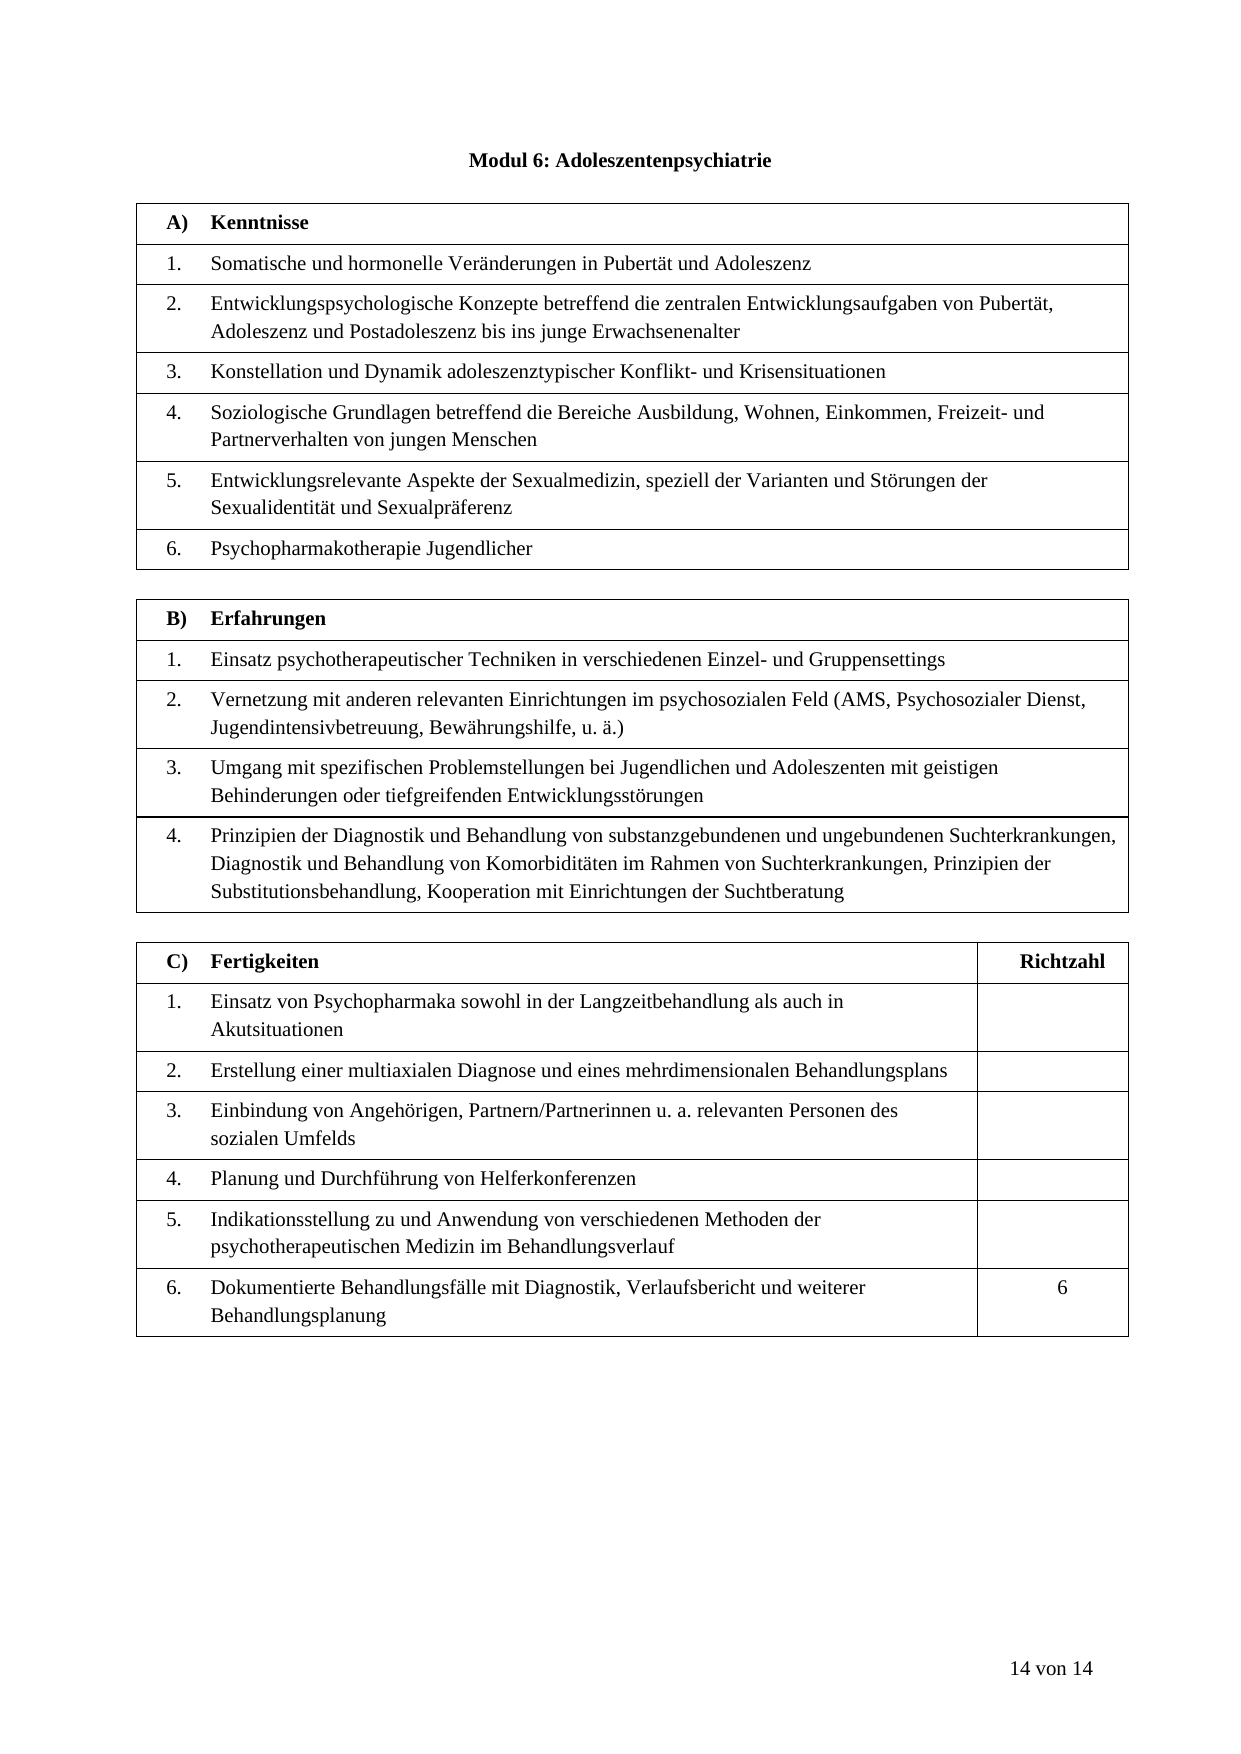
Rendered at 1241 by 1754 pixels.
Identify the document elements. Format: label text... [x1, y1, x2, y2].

table_cell Konstellation und Dynamik adoleszenztypischer Konflikt- und Krisensituationen [137, 353, 1128, 393]
table_cell [978, 1092, 1128, 1159]
table_cell Dokumentierte Behandlungsfälle mit Diagnostik, Verlaufsbericht und weiterer Behandlungsplanung [137, 1269, 977, 1336]
table_cell 6 [978, 1269, 1128, 1336]
table_cell [978, 1052, 1128, 1091]
table_header C) Fertigkeiten [137, 943, 977, 982]
table_cell Psychopharmakotherapie Jugendlicher [137, 530, 1128, 569]
table_cell [978, 984, 1128, 1051]
table_cell Einsatz psychotherapeutischer Techniken in verschiedenen Einzel- und Gruppensettings [137, 641, 1128, 680]
table_cell Prinzipien der Diagnostik und Behandlung von substanzgebundenen und ungebundenen Suchterkrankungen, Diagnostik und Behandlung von Komorbiditäten im Rahmen von Suchterkrankungen, Prinzipien der Substitutionsbehandlung, Kooperation mit Einrichtungen der Suchtberatung [137, 818, 1128, 912]
table_cell Indikationsstellung zu und Anwendung von verschiedenen Methoden der psychotherapeutischen Medizin im Behandlungsverlauf [137, 1201, 977, 1268]
text Modul 6: Adoleszentenpsychiatrie [148, 148, 1092, 172]
table_header A) Kenntnisse [137, 204, 1128, 243]
table_header Richtzahl [978, 943, 1128, 982]
table_cell [978, 1160, 1128, 1200]
table_cell Einbindung von Angehörigen, Partnern/Partnerinnen u. a. relevanten Personen des sozialen Umfelds [137, 1092, 977, 1159]
table_header B) Erfahrungen [137, 600, 1128, 640]
table_cell Entwicklungsrelevante Aspekte der Sexualmedizin, speziell der Varianten und Störungen der Sexualidentität und Sexualpräferenz [137, 462, 1128, 529]
table_cell [978, 1201, 1128, 1268]
table_cell Soziologische Grundlagen betreffend die Bereiche Ausbildung, Wohnen, Einkommen, Freizeit- und Partnerverhalten von jungen Menschen [137, 394, 1128, 461]
table_cell Umgang mit spezifischen Problemstellungen bei Jugendlichen und Adoleszenten mit geistigen Behinderungen oder tiefgreifenden Entwicklungsstörungen [137, 749, 1128, 816]
table_cell Entwicklungspsychologische Konzepte betreffend die zentralen Entwicklungsaufgaben von Pubertät, Adoleszenz und Postadoleszenz bis ins junge Erwachsenenalter [137, 285, 1128, 352]
table_cell Vernetzung mit anderen relevanten Einrichtungen im psychosozialen Feld (AMS, Psychosozialer Dienst, Jugendintensivbetreuung, Bewährungshilfe, u. ä.) [137, 681, 1128, 748]
table_cell Einsatz von Psychopharmaka sowohl in der Langzeitbehandlung als auch in Akutsituationen [137, 984, 977, 1051]
table_cell Somatische und hormonelle Veränderungen in Pubertät und Adoleszenz [137, 245, 1128, 284]
table_cell Planung und Durchführung von Helferkonferenzen [137, 1160, 977, 1200]
table_cell Erstellung einer multiaxialen Diagnose und eines mehrdimensionalen Behandlungsplans [137, 1052, 977, 1091]
